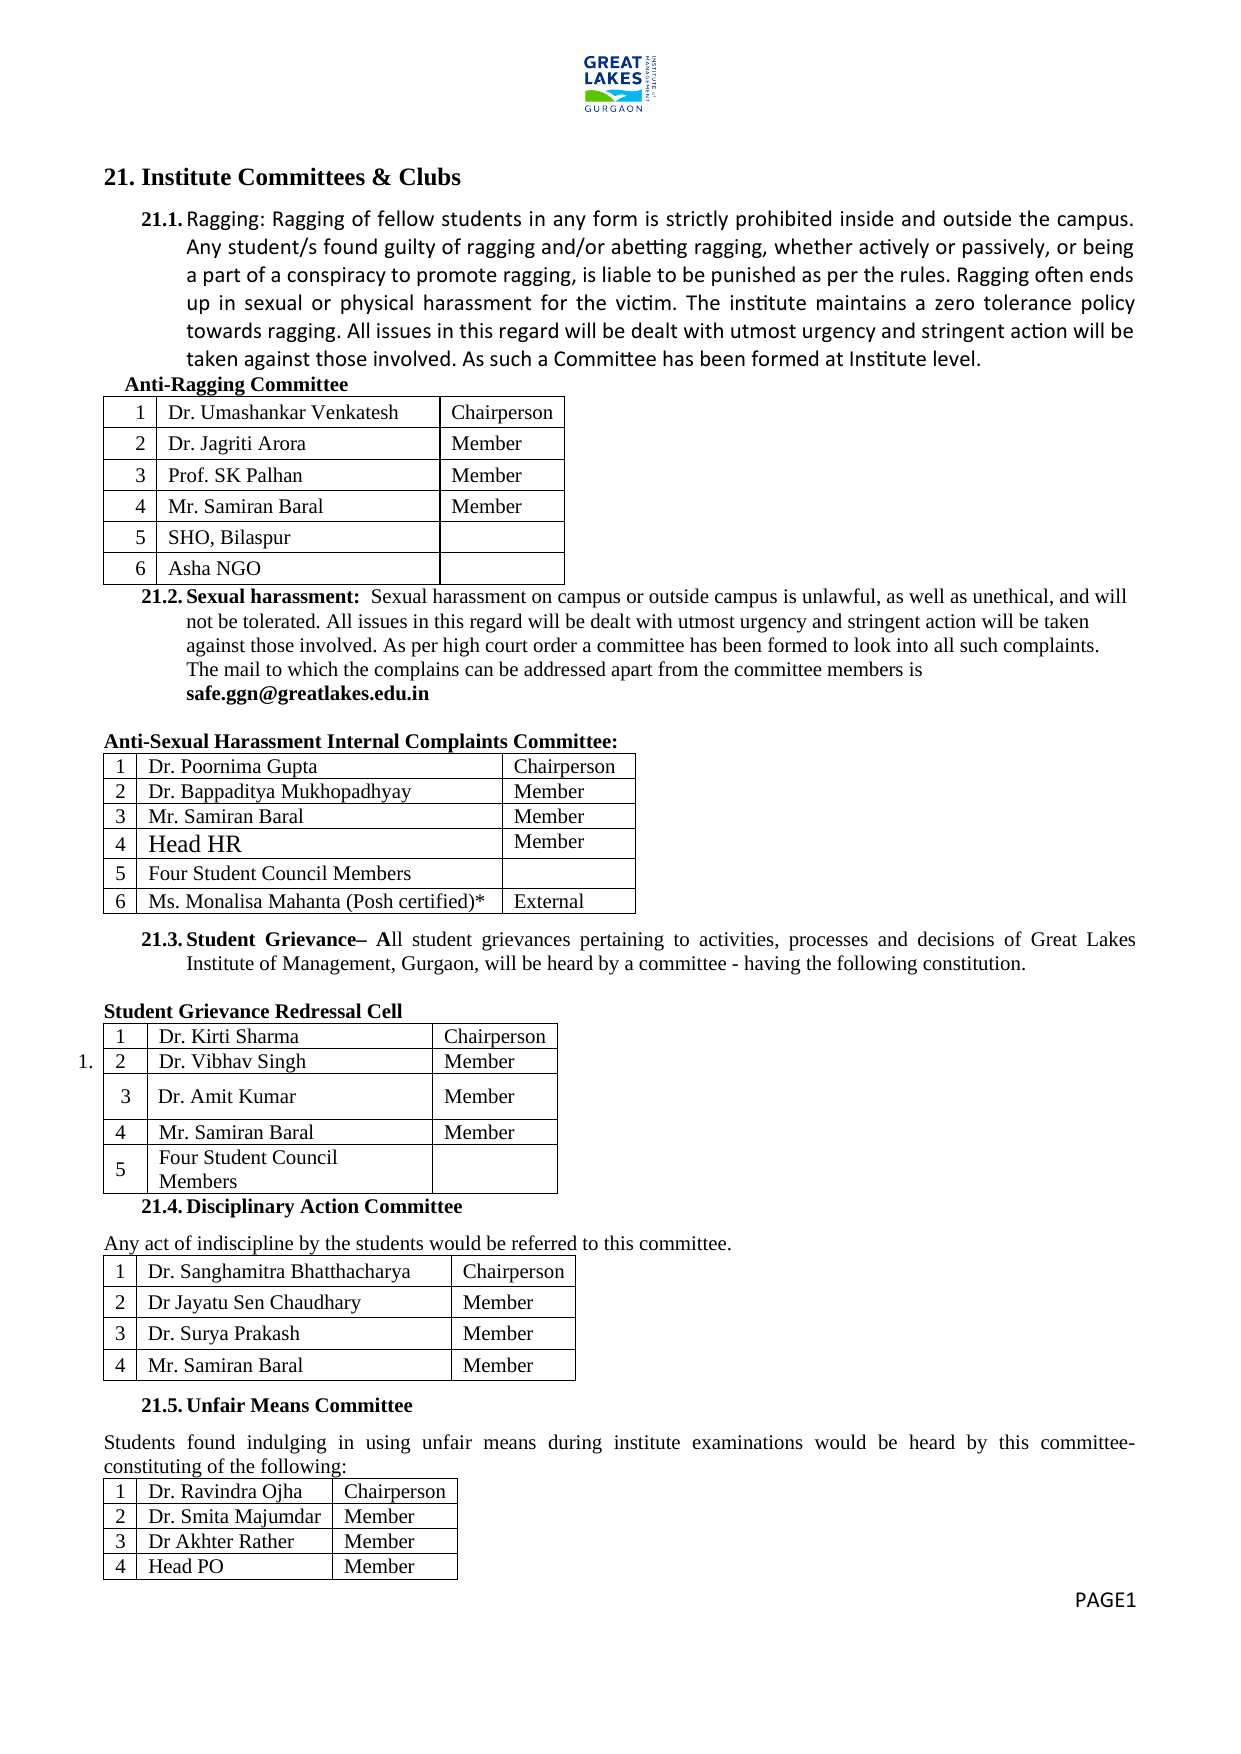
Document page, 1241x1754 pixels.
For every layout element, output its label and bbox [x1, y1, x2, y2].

picture [572, 45, 668, 124]
